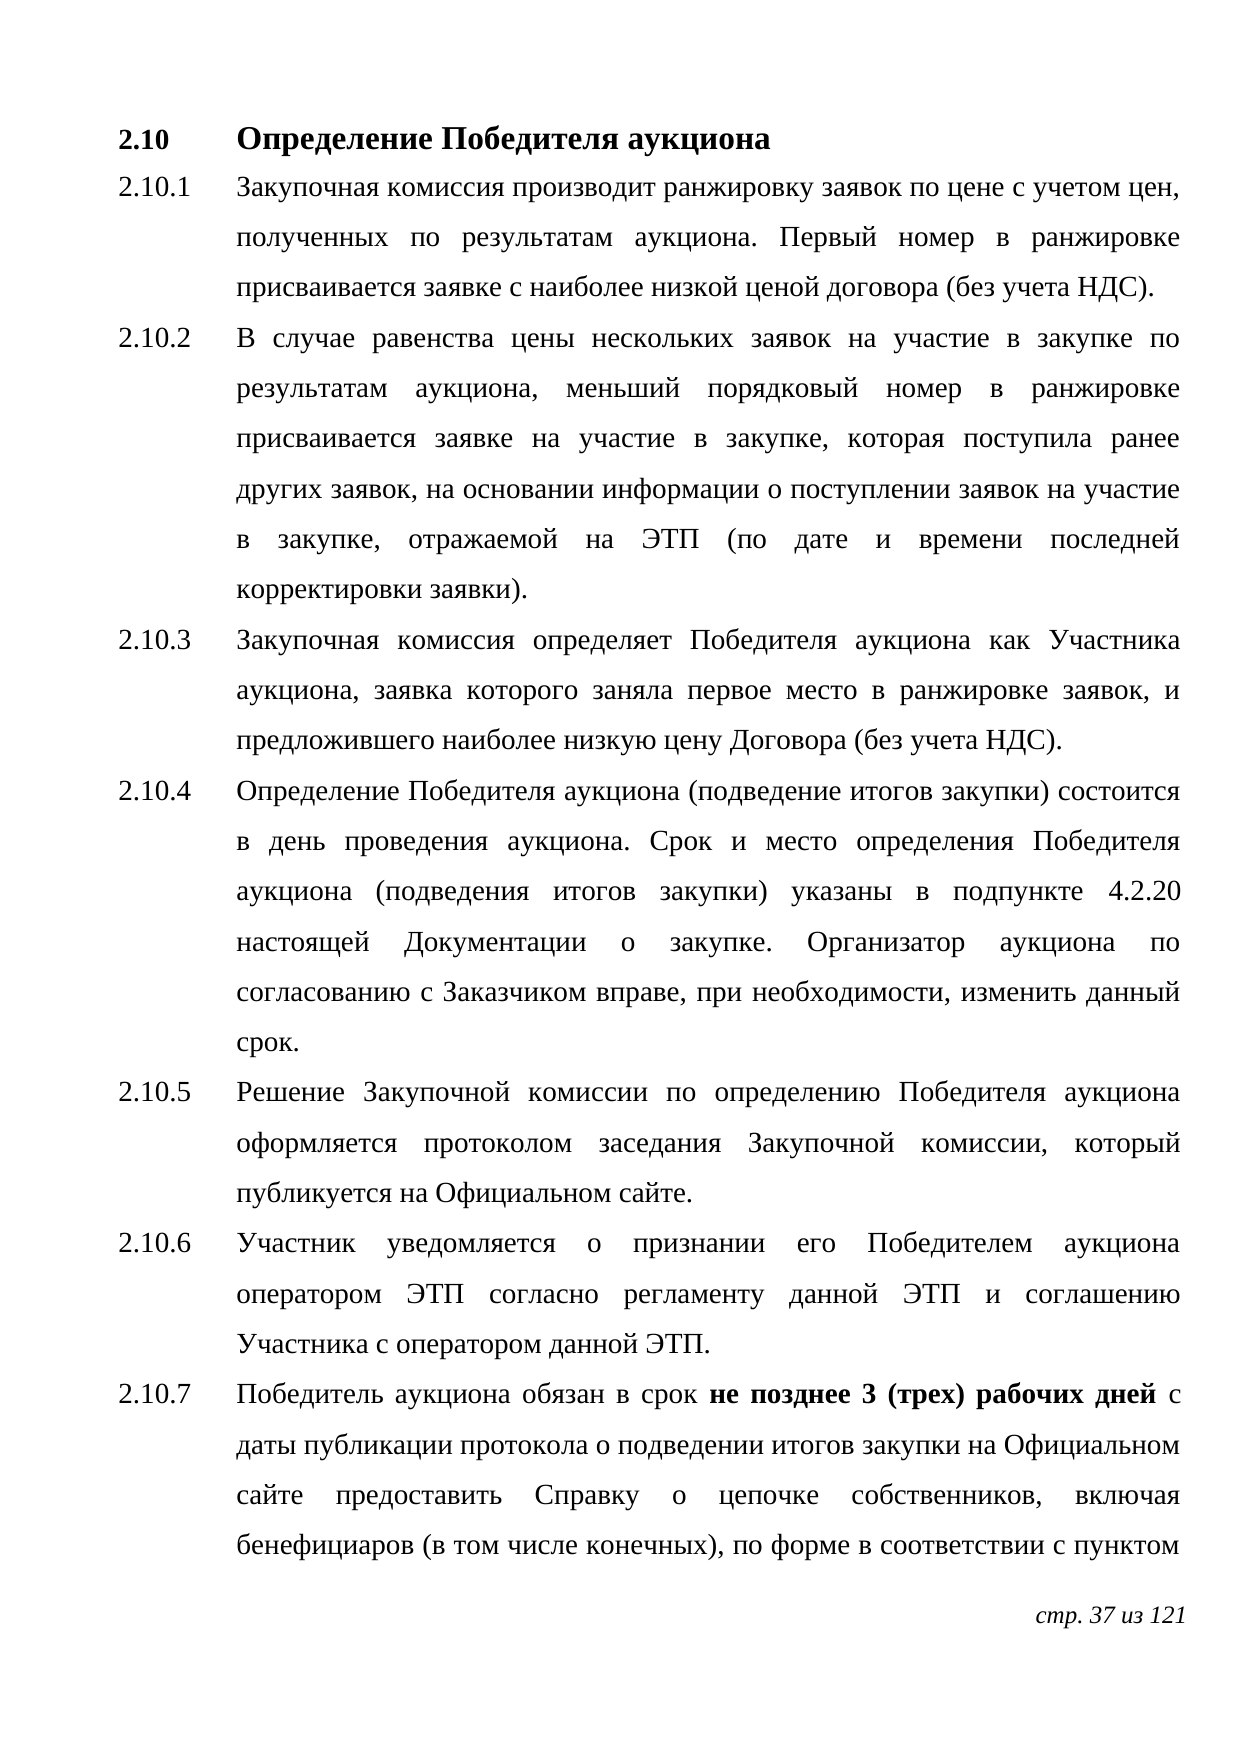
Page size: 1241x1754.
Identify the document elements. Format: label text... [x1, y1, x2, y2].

list В случае равенства цены нескольких заявок на участие в закупке по результатам аукциона, меньший порядковый номер в ранжировке присваивается заявке на участие в закупке, которая поступила ранее других заявок, на основании информации о поступлении заявок на участие в закупке, отражаемой на ЭТП (по дате и времени последней корректировки заявки). [118, 320, 1181, 605]
list Закупочная комиссия определяет Победителя аукциона как Участника аукциона, заявка которого заняла первое место в ранжировке заявок, и предложившего наиболее низкую цену Договора (без учета НДС). [118, 622, 1181, 756]
subtitle Определение Победителя аукциона [118, 118, 1181, 156]
list Закупочная комиссия производит ранжировку заявок по цене с учетом цен, полученных по результатам аукциона. Первый номер в ранжировке присваивается заявке с наиболее низкой ценой договора (без учета НДС). [118, 169, 1181, 303]
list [118, 1376, 1181, 1561]
list Решение Закупочной комиссии по определению Победителя аукциона оформляется протоколом заседания Закупочной комиссии, который публикуется на Официальном сайте. [118, 1074, 1181, 1209]
list Участник уведомляется о признании его Победителем аукциона оператором ЭТП согласно регламенту данной ЭТП и соглашению Участника с оператором данной ЭТП. [118, 1226, 1181, 1360]
